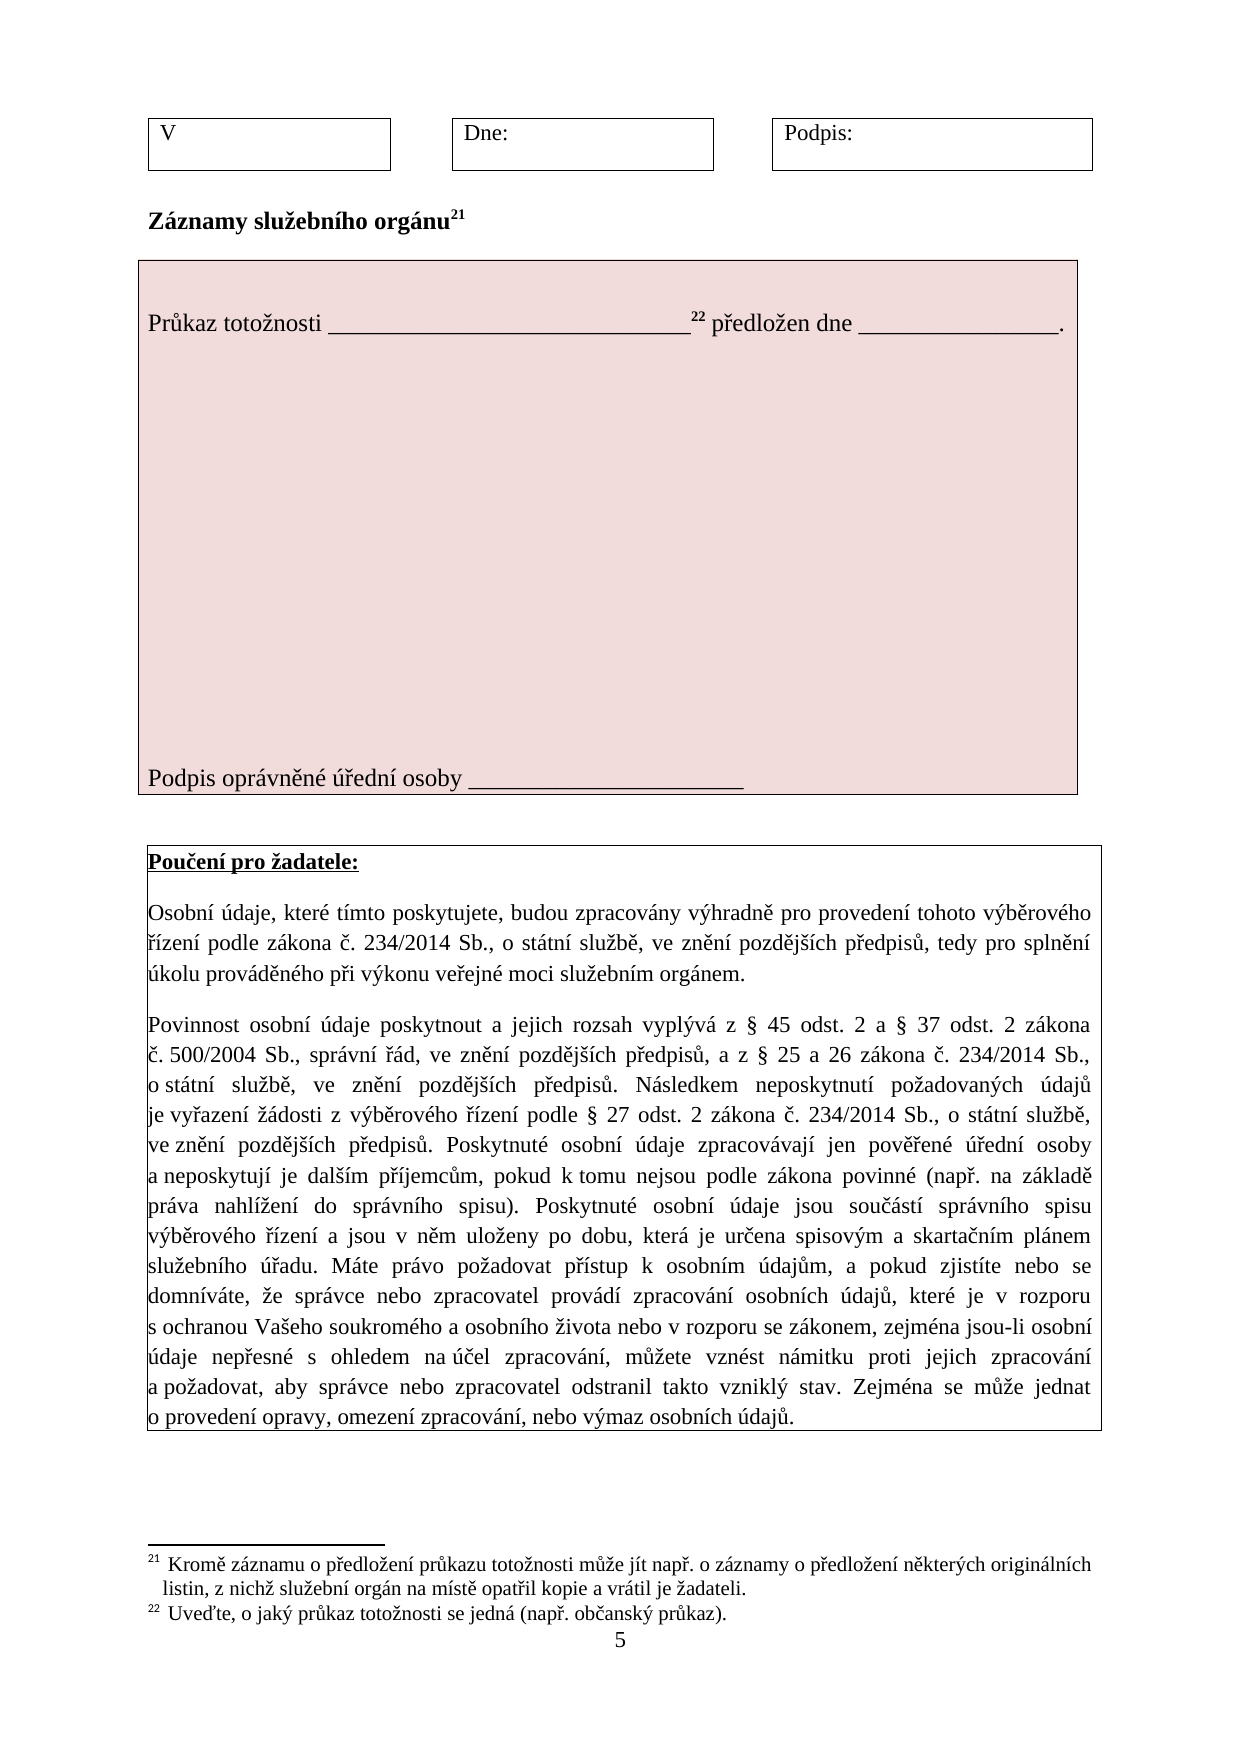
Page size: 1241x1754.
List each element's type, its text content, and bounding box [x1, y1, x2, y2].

text Podpis oprávněné úřední osoby ______________________ [139, 760, 1077, 794]
table_header V [149, 119, 390, 170]
text Průkaz totožnosti _____________________________ předložen dne ________________. [139, 305, 1077, 337]
table_header Dne: [453, 119, 713, 170]
text Osobní údaje, které tímto poskytujete, budou zpracovány výhradně pro provedení tohoto výběrového řízení podle zákona č. 234/2014 Sb., o státní službě, ve znění pozdějších předpisů, tedy pro splnění úkolu prováděného při výkonu veřejné moci služebním orgánem. [148, 896, 1101, 986]
text Záznamy služebního orgánu [148, 206, 1092, 234]
text Poučení pro žadatele: [148, 846, 1101, 874]
table_header Podpis: [773, 119, 1092, 170]
table_header [714, 118, 772, 170]
table_header [391, 118, 452, 170]
text Povinnost osobní údaje poskytnout a jejich rozsah vyplývá z § 45 odst. 2 a § 37 odst. 2 zákona č. 500/2004 Sb., správní řád, ve znění pozdějších předpisů, a z § 25 a 26 zákona č. 234/2014 Sb., o státní službě, ve znění pozdějších předpisů. Následkem neposkytnutí požadovaných údajů je vyřazení žádosti z výběrového řízení podle § 27 odst. 2 zákona č. 234/2014 Sb., o státní službě, ve znění pozdějších předpisů. Poskytnuté osobní údaje zpracovávají jen pověřené úřední osoby a neposkytují je dalším příjemcům, pokud k tomu nejsou podle zákona povinné (např. na základě práva nahlížení do správního spisu). Poskytnuté osobní údaje jsou součástí správního spisu výběrového řízení a jsou v něm uloženy po dobu, která je určena spisovým a skartačním plánem služebního úřadu. Máte právo požadovat přístup k osobním údajům, a pokud zjistíte nebo se domníváte, že správce nebo zpracovatel provádí zpracování osobních údajů, které je v rozporu s ochranou Vašeho soukromého a osobního života nebo v rozporu se zákonem, zejména jsou-li osobní údaje nepřesné s ohledem na účel zpracování, můžete vznést námitku proti jejich zpracování a požadovat, aby správce nebo zpracovatel odstranil takto vzniklý stav. Zejména se může jednat o provedení opravy, omezení zpracování, nebo výmaz osobních údajů. [148, 1008, 1101, 1430]
